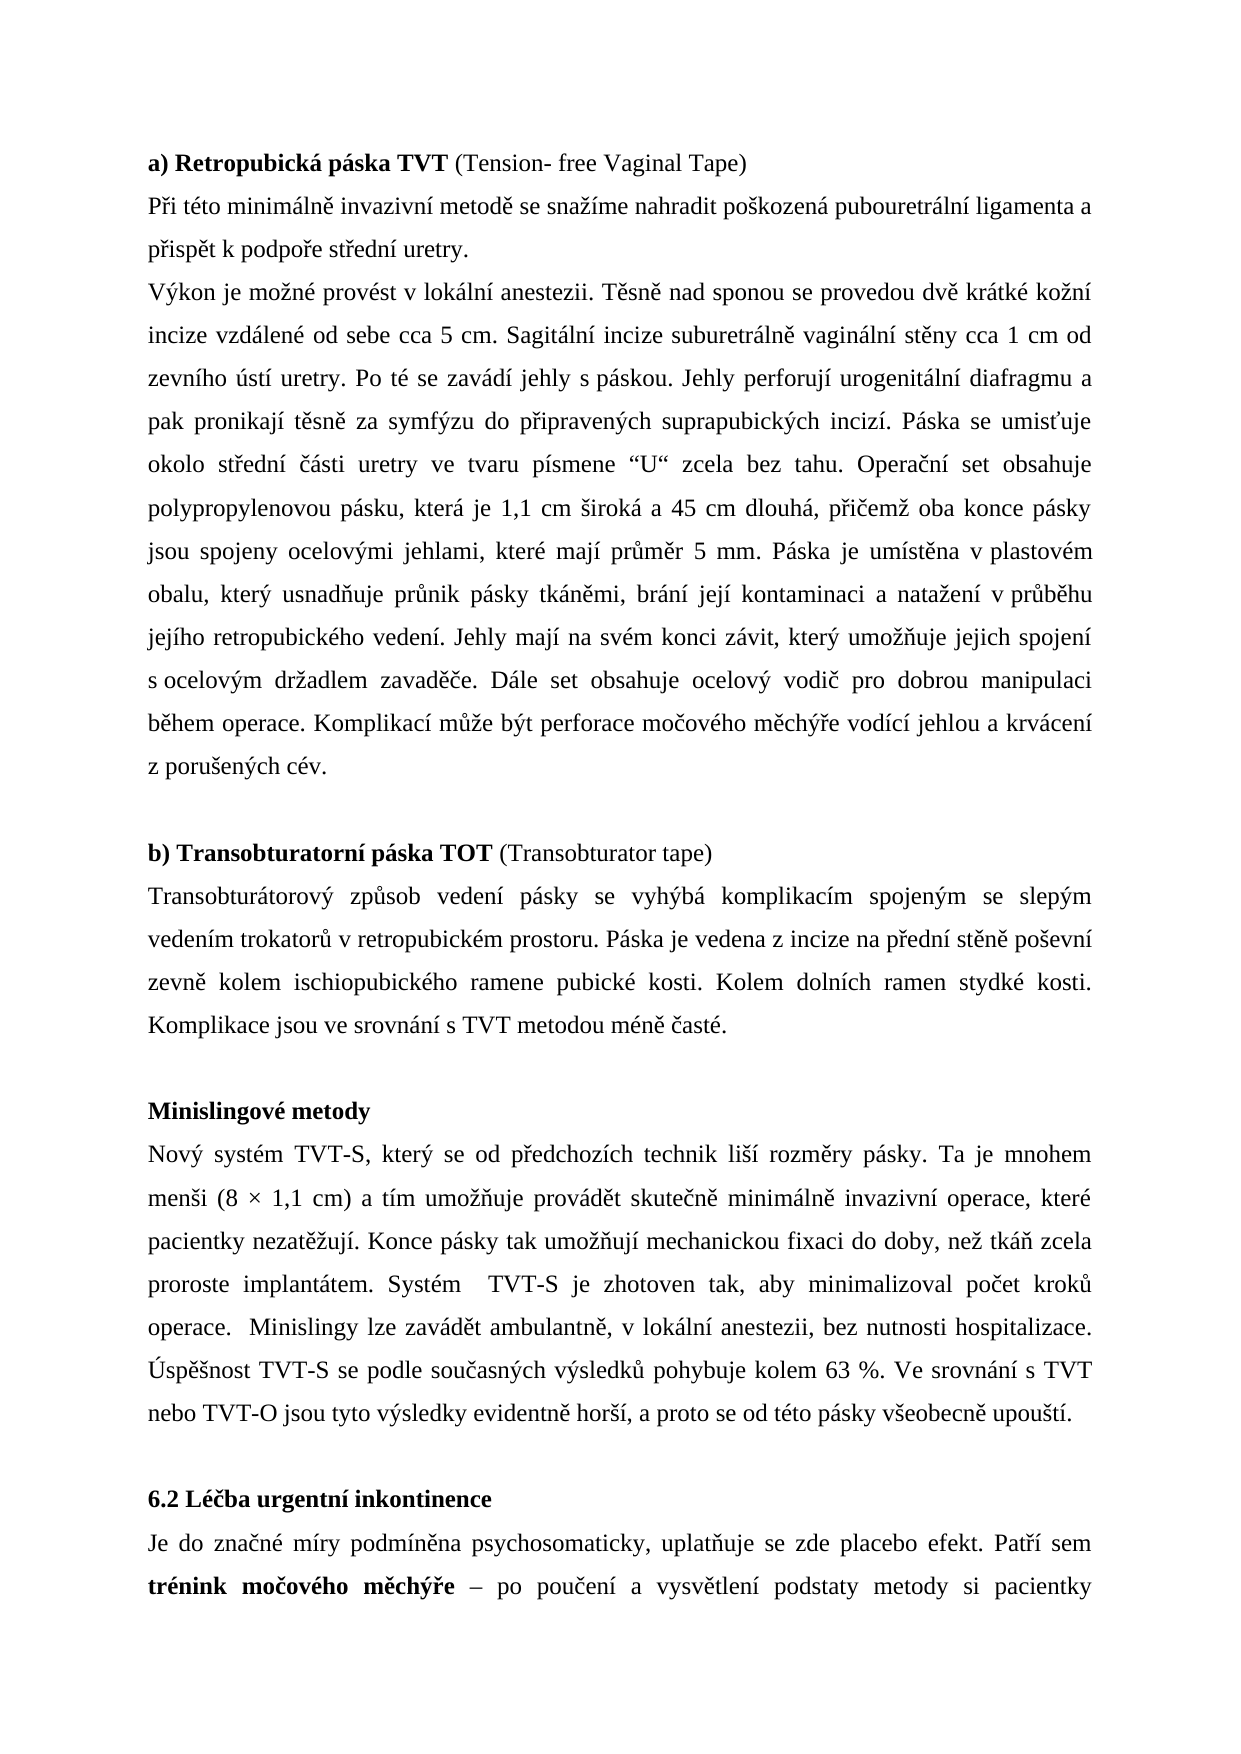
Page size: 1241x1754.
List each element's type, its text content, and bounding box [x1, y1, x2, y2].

text b) Transobturatorní páska TOT (Transobturator tape) [148, 838, 1093, 866]
text 6.2 Léčba urgentní inkontinence [148, 1484, 1093, 1513]
text a) Retropubická páska TVT (Tension- free Vaginal Tape) [148, 148, 1093, 176]
text Transobturátorový způsob vedení pásky se vyhýbá komplikacím spojeným se slepým vedením trokatorů v retropubickém prostoru. Páska je vedena z incize na přední stěně poševní zevně kolem ischiopubického ramene pubické kosti. Kolem dolních ramen stydké kosti. Komplikace jsou ve srovnání s TVT metodou méně časté. [148, 881, 1093, 1039]
text Při této minimálně invazivní metodě se snažíme nahradit poškozená pubouretrální ligamenta a přispět k podpoře střední uretry. [148, 191, 1093, 263]
text Výkon je možné provést v lokální anestezii. Těsně nad sponou se provedou dvě krátké kožní incize vzdálené od sebe cca 5 cm. Sagitální incize suburetrálně vaginální stěny cca 1 cm od zevního ústí uretry. Po té se zavádí jehly s páskou. Jehly perforují urogenitální diafragmu a pak pronikají těsně za symfýzu do připravených suprapubických incizí. Páska se umisťuje okolo střední části uretry ve tvaru písmene “U“ zcela bez tahu. Operační set obsahuje polypropylenovou pásku, která je 1,1 cm široká a 45 cm dlouhá, přičemž oba konce pásky jsou spojeny ocelovými jehlami, které mají průměr 5 mm. Páska je umístěna v plastovém obalu, který usnadňuje průnik pásky tkáněmi, brání její kontaminaci a natažení v průběhu jejího retropubického vedení. Jehly mají na svém konci závit, který umožňuje jejich spojení s ocelovým držadlem zavaděče. Dále set obsahuje ocelový vodič pro dobrou manipulaci během operace. Komplikací může být perforace močového měchýře vodící jehlou a krvácení z porušených cév. [148, 277, 1093, 780]
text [148, 1528, 1093, 1599]
text Minislingové metody [148, 1096, 1093, 1125]
text Nový systém TVT-S, který se od předchozích technik liší rozměry pásky. Ta je mnohem menši (8 × 1,1 cm) a tím umožňuje provádět skutečně minimálně invazivní operace, které pacientky nezatěžují. Konce pásky tak umožňují mechanickou fixaci do doby, než tkáň zcela proroste implantátem. Systém TVT-S je zhotoven tak, aby minimalizoval počet kroků operace. Minislingy lze zavádět ambulantně, v lokální anestezii, bez nutnosti hospitalizace. Úspěšnost TVT-S se podle současných výsledků pohybuje kolem 63 %. Ve srovnání s TVT nebo TVT-O jsou tyto výsledky evidentně horší, a proto se od této pásky všeobecně upouští. [148, 1139, 1093, 1427]
